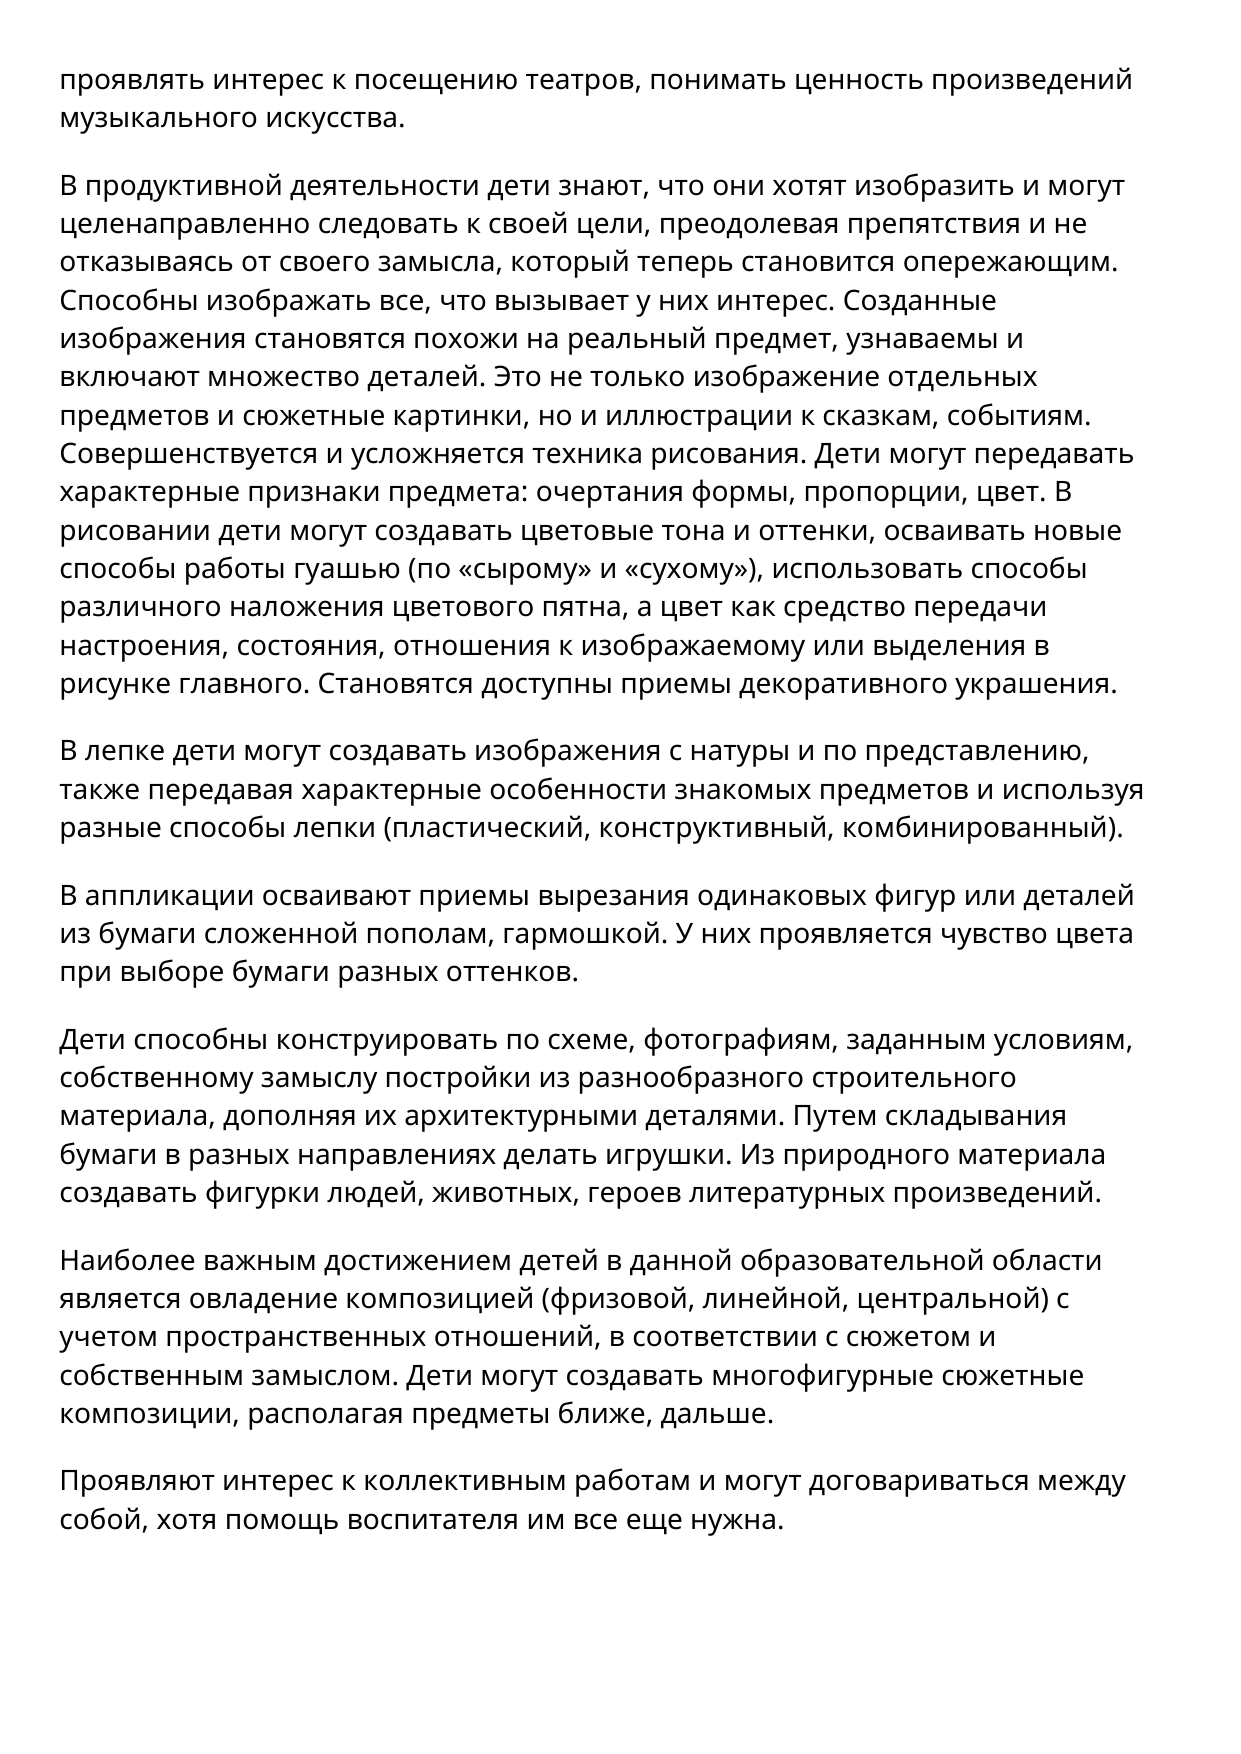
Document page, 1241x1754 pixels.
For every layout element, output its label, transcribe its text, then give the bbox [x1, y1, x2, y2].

text Наиболее важным достижением детей в данной образовательной области является овладение композицией (фризовой, линейной, центральной) с учетом пространственных отношений, в соответствии с сюжетом и собственным замыслом. Дети могут создавать многофигурные сюжетные композиции, располагая предметы ближе, дальше. [59, 1240, 1152, 1432]
text В лепке дети могут создавать изображения с натуры и по представлению, также передавая характерные особенности знакомых предметов и используя разные способы лепки (пластический, конструктивный, комбинированный). [59, 731, 1152, 846]
text Проявляют интерес к коллективным работам и могут договариваться между собой, хотя помощь воспитателя им все еще нужна. [59, 1461, 1152, 1537]
text В аппликации осваивают приемы вырезания одинаковых фигур или деталей из бумаги сложенной пополам, гармошкой. У них проявляется чувство цвета при выборе бумаги разных оттенков. [59, 875, 1152, 990]
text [59, 59, 1152, 136]
text Дети способны конструировать по схеме, фотографиям, заданным условиям, собственному замыслу постройки из разнообразного строительного материала, дополняя их архитектурными деталями. Путем складывания бумаги в разных направлениях делать игрушки. Из природного материала создавать фигурки людей, животных, героев литературных произведений. [59, 1019, 1152, 1211]
text В продуктивной деятельности дети знают, что они хотят изобразить и могут целенаправленно следовать к своей цели, преодолевая препятствия и не отказываясь от своего замысла, который теперь становится опережающим. Способны изображать все, что вызывает у них интерес. Созданные изображения становятся похожи на реальный предмет, узнаваемы и включают множество деталей. Это не только изображение отдельных предметов и сюжетные картинки, но и иллюстрации к сказкам, событиям. Совершенствуется и усложняется техника рисования. Дети могут передавать характерные признаки предмета: очертания формы, пропорции, цвет. В рисовании дети могут создавать цветовые тона и оттенки, осваивать новые способы работы гуашью (по «сырому» и «сухому»), использовать способы различного наложения цветового пятна, а цвет как средство передачи настроения, состояния, отношения к изображаемому или выделения в рисунке главного. Становятся доступны приемы декоративного украшения. [59, 165, 1152, 702]
